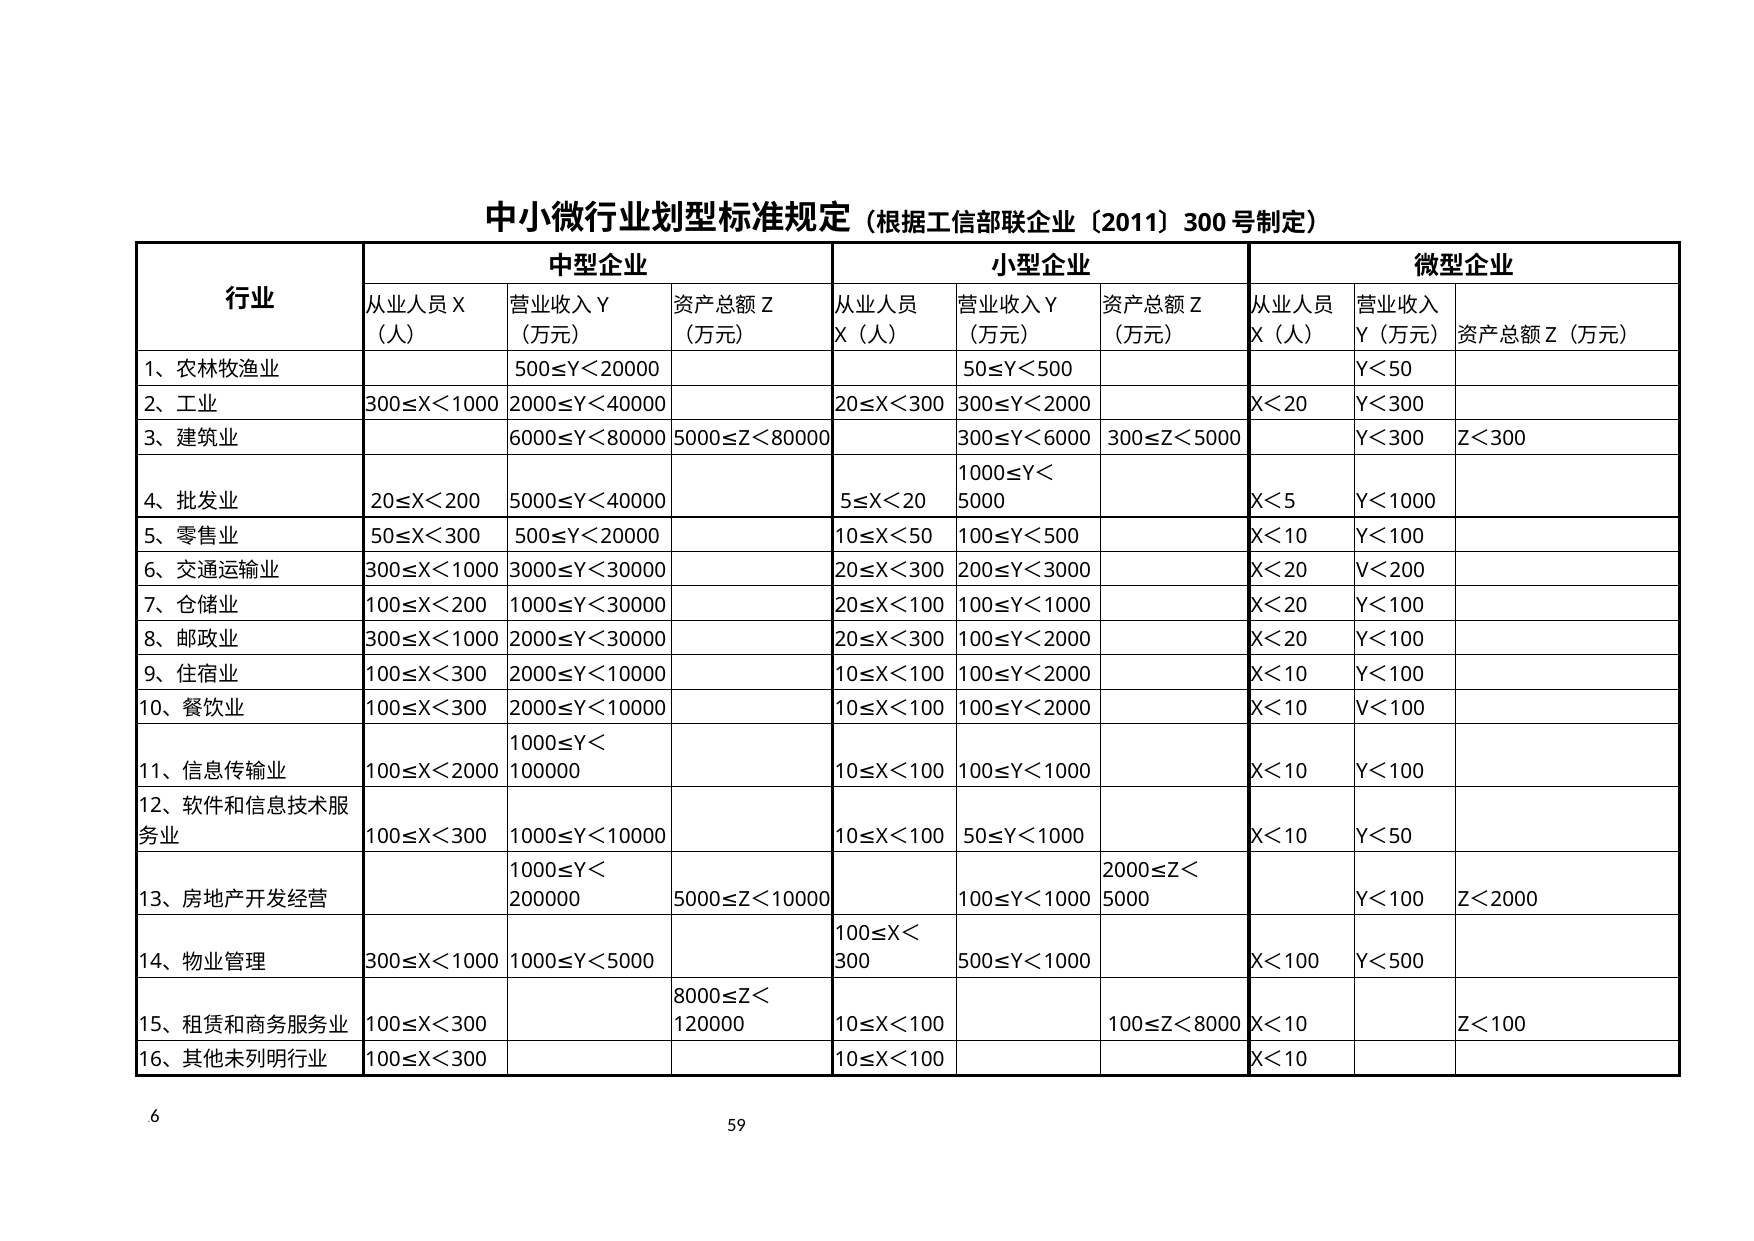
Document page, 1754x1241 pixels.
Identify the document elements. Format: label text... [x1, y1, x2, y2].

table_cell Y＜50 [1355, 351, 1455, 384]
table_cell [834, 420, 956, 453]
table_cell [672, 518, 831, 551]
table_cell [1456, 552, 1678, 585]
table_cell 100≤X＜2000 [365, 724, 507, 786]
table_cell [1101, 351, 1247, 384]
table_cell 10、餐饮业 [138, 690, 362, 723]
table_cell 从业人员X （人） [365, 284, 507, 350]
table_cell 20≤X＜300 [834, 621, 956, 654]
table_cell 14、物业管理 [138, 915, 362, 977]
table_cell 20≤X＜300 [834, 552, 956, 585]
table_cell [957, 1041, 1100, 1074]
table_cell 营业收入 Y （万元） [508, 284, 671, 350]
table_cell [957, 978, 1100, 1039]
table_cell 1000≤Y＜5000 [957, 455, 1100, 516]
table_cell 3000≤Y＜30000 [508, 552, 671, 585]
table_cell 500≤Y＜1000 [957, 915, 1100, 977]
table_cell X＜100 [1251, 915, 1354, 977]
table_cell Y＜300 [1355, 420, 1455, 453]
table_cell [1456, 455, 1678, 516]
table_cell 小型企业 [834, 244, 1247, 283]
table_cell 300≤Z＜5000 [1101, 420, 1247, 453]
table_cell 200≤Y＜3000 [957, 552, 1100, 585]
table_cell 100≤X＜300 [834, 915, 956, 977]
table_cell [1456, 518, 1678, 551]
table_cell [1101, 655, 1247, 689]
table_cell 从业人员X（人） [1251, 284, 1354, 350]
table_cell 10≤X＜100 [834, 690, 956, 723]
table_cell 3、建筑业 [138, 420, 362, 453]
table_cell 16、其他未列明行业 [138, 1041, 362, 1074]
table_cell [1456, 386, 1678, 419]
table_cell 500≤Y＜20000 [508, 518, 671, 551]
table_cell 300≤X＜1000 [365, 386, 507, 419]
table_cell 1000≤Y＜30000 [508, 586, 671, 620]
table_cell 100≤Y＜500 [957, 518, 1100, 551]
table_cell 15、租赁和商务服务业 [138, 978, 362, 1039]
table_cell 行业 [138, 244, 362, 350]
table_cell 50≤Y＜500 [957, 351, 1100, 384]
table_cell 13、房地产开发经营 [138, 852, 362, 914]
table_cell [1251, 351, 1354, 384]
table_cell 2000≤Y＜40000 [508, 386, 671, 419]
table_cell [1101, 1041, 1247, 1074]
table_cell [672, 621, 831, 654]
table_cell 2000≤Z＜5000 [1101, 852, 1247, 914]
table_cell Y＜100 [1355, 518, 1455, 551]
table_cell [365, 852, 507, 914]
table_cell 2000≤Y＜10000 [508, 655, 671, 689]
table_cell 100≤X＜200 [365, 586, 507, 620]
table_cell Y＜100 [1355, 852, 1455, 914]
table_cell Y＜100 [1355, 655, 1455, 689]
table_cell [672, 655, 831, 689]
table_cell 4、批发业 [138, 455, 362, 516]
table_cell 资产总额 Z （万元） [672, 284, 831, 350]
table_cell V＜100 [1355, 690, 1455, 723]
table_cell [672, 690, 831, 723]
table_cell [672, 552, 831, 585]
table_cell Z＜2000 [1456, 852, 1678, 914]
table_cell 7、仓储业 [138, 586, 362, 620]
table_cell [672, 455, 831, 516]
table_cell 300≤Y＜2000 [957, 386, 1100, 419]
table_cell 中型企业 [365, 244, 831, 283]
table_cell X＜10 [1251, 978, 1354, 1039]
table_cell 11、信息传输业 [138, 724, 362, 786]
table_cell X＜10 [1251, 518, 1354, 551]
table_cell 10≤X＜100 [834, 724, 956, 786]
table_cell 1000≤Y＜5000 [508, 915, 671, 977]
table_cell 营业收入Y （万元） [957, 284, 1100, 350]
table_cell [672, 1041, 831, 1074]
table_cell [1251, 420, 1354, 453]
table_cell [1101, 386, 1247, 419]
table_cell [365, 420, 507, 453]
table_cell 300≤Y＜6000 [957, 420, 1100, 453]
table_cell X＜10 [1251, 690, 1354, 723]
table_cell 8000≤Z＜120000 [672, 978, 831, 1039]
table_cell [1101, 915, 1247, 977]
table_cell X＜10 [1251, 787, 1354, 851]
table_cell Y＜1000 [1355, 455, 1455, 516]
table_cell Y＜100 [1355, 586, 1455, 620]
table_cell [672, 351, 831, 384]
table_cell 20≤X＜100 [834, 586, 956, 620]
table_cell X＜5 [1251, 455, 1354, 516]
table_cell [1456, 724, 1678, 786]
table_cell [1101, 586, 1247, 620]
table_cell [1251, 852, 1354, 914]
table_cell 100≤X＜300 [365, 787, 507, 851]
table_cell 300≤X＜1000 [365, 552, 507, 585]
table_cell 100≤Y＜2000 [957, 655, 1100, 689]
table_cell [1456, 1041, 1678, 1074]
table_cell 100≤X＜300 [365, 690, 507, 723]
table_cell [1456, 690, 1678, 723]
table_cell [672, 386, 831, 419]
table_cell [834, 351, 956, 384]
table_cell [365, 351, 507, 384]
table_cell [1101, 455, 1247, 516]
table_cell Y＜50 [1355, 787, 1455, 851]
table_cell 100≤Y＜1000 [957, 724, 1100, 786]
table_cell 50≤X＜300 [365, 518, 507, 551]
table_cell 100≤X＜300 [365, 1041, 507, 1074]
table_cell 2000≤Y＜30000 [508, 621, 671, 654]
table_cell 5000≤Z＜10000 [672, 852, 831, 914]
table_cell 从业人员X（人） [834, 284, 956, 350]
table_cell [1456, 655, 1678, 689]
table_cell Y＜100 [1355, 621, 1455, 654]
table_cell V＜200 [1355, 552, 1455, 585]
table_cell 10≤X＜100 [834, 655, 956, 689]
table_cell 1000≤Y＜100000 [508, 724, 671, 786]
table_cell 100≤Y＜2000 [957, 690, 1100, 723]
table_cell 资产总额Z （万元） [1101, 284, 1247, 350]
table_cell 100≤Z＜8000 [1101, 978, 1247, 1039]
table_cell 10≤X＜50 [834, 518, 956, 551]
table_cell X＜20 [1251, 621, 1354, 654]
table_cell X＜10 [1251, 655, 1354, 689]
table_cell 300≤X＜1000 [365, 621, 507, 654]
table_cell [672, 586, 831, 620]
table_cell 5000≤Z＜80000 [672, 420, 831, 453]
table_cell [1456, 787, 1678, 851]
table_cell [1456, 915, 1678, 977]
table_cell Z＜100 [1456, 978, 1678, 1039]
table_cell [1101, 621, 1247, 654]
table_cell X＜10 [1251, 1041, 1354, 1074]
table_cell 10≤X＜100 [834, 978, 956, 1039]
table_cell 300≤X＜1000 [365, 915, 507, 977]
table_cell 5≤X＜20 [834, 455, 956, 516]
table_cell 1、农林牧渔业 [138, 351, 362, 384]
table_cell [672, 724, 831, 786]
table_cell 5000≤Y＜40000 [508, 455, 671, 516]
table_cell [1355, 1041, 1455, 1074]
table_cell [672, 915, 831, 977]
table_cell 100≤Y＜1000 [957, 852, 1100, 914]
table_cell [1456, 586, 1678, 620]
table_cell 20≤X＜300 [834, 386, 956, 419]
table_cell 500≤Y＜20000 [508, 351, 671, 384]
table_cell 100≤Y＜1000 [957, 586, 1100, 620]
table_cell Z＜300 [1456, 420, 1678, 453]
table_cell 12、软件和信息技术服务业 [138, 787, 362, 851]
table_cell [1101, 690, 1247, 723]
table_cell X＜20 [1251, 586, 1354, 620]
table_cell X＜20 [1251, 386, 1354, 419]
table_cell 2000≤Y＜10000 [508, 690, 671, 723]
table_cell [1101, 518, 1247, 551]
table_cell 10≤X＜100 [834, 787, 956, 851]
table_cell 100≤X＜300 [365, 978, 507, 1039]
table_cell X＜20 [1251, 552, 1354, 585]
table_cell 10≤X＜100 [834, 1041, 956, 1074]
table_cell 2、工业 [138, 386, 362, 419]
table_cell [834, 852, 956, 914]
table_cell [1101, 787, 1247, 851]
table_cell 6000≤Y＜80000 [508, 420, 671, 453]
table_cell 100≤X＜300 [365, 655, 507, 689]
table_cell 8、邮政业 [138, 621, 362, 654]
table_header 中小微行业划型标准规定（根据工信部联企业〔2011〕300号制定） [136, 189, 1679, 241]
table_cell X＜10 [1251, 724, 1354, 786]
table_cell [508, 1041, 671, 1074]
table_cell 9、住宿业 [138, 655, 362, 689]
table_cell 6、交通运输业 [138, 552, 362, 585]
table_cell 1000≤Y＜10000 [508, 787, 671, 851]
table_cell Y＜500 [1355, 915, 1455, 977]
table_cell 资产总额Z（万元） [1456, 284, 1678, 350]
table_cell [672, 787, 831, 851]
table_cell Y＜100 [1355, 724, 1455, 786]
table_cell [1101, 552, 1247, 585]
table_cell Y＜300 [1355, 386, 1455, 419]
table_cell [1355, 978, 1455, 1039]
table_cell 20≤X＜200 [365, 455, 507, 516]
table_cell 50≤Y＜1000 [957, 787, 1100, 851]
table_cell [1456, 351, 1678, 384]
table_cell 1000≤Y＜200000 [508, 852, 671, 914]
table_cell 微型企业 [1251, 244, 1678, 283]
table_cell [1101, 724, 1247, 786]
table_cell 5、零售业 [138, 518, 362, 551]
table_cell 100≤Y＜2000 [957, 621, 1100, 654]
table_cell 营业收入Y（万元） [1355, 284, 1455, 350]
table_cell [508, 978, 671, 1039]
table_cell [1456, 621, 1678, 654]
